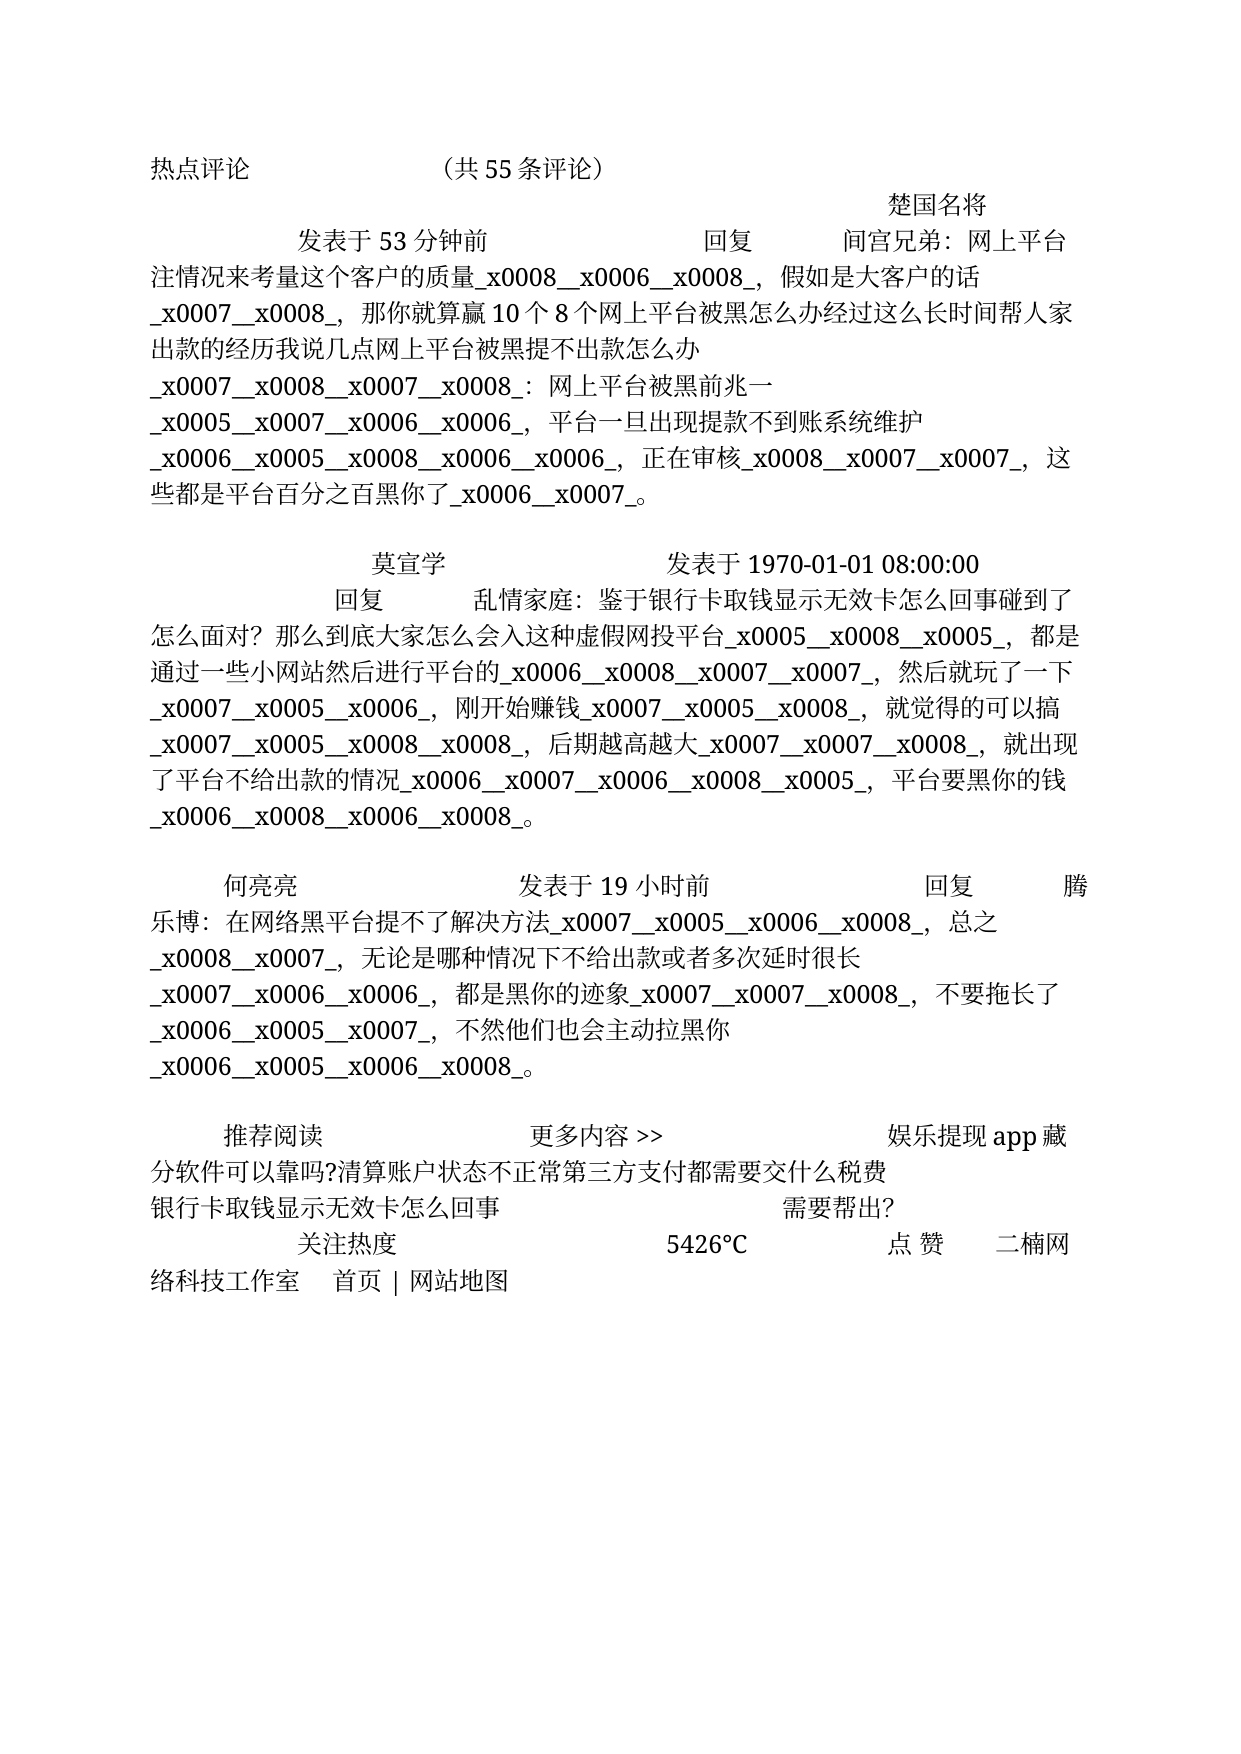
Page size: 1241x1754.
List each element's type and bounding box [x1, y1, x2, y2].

text [150, 150, 1090, 1297]
